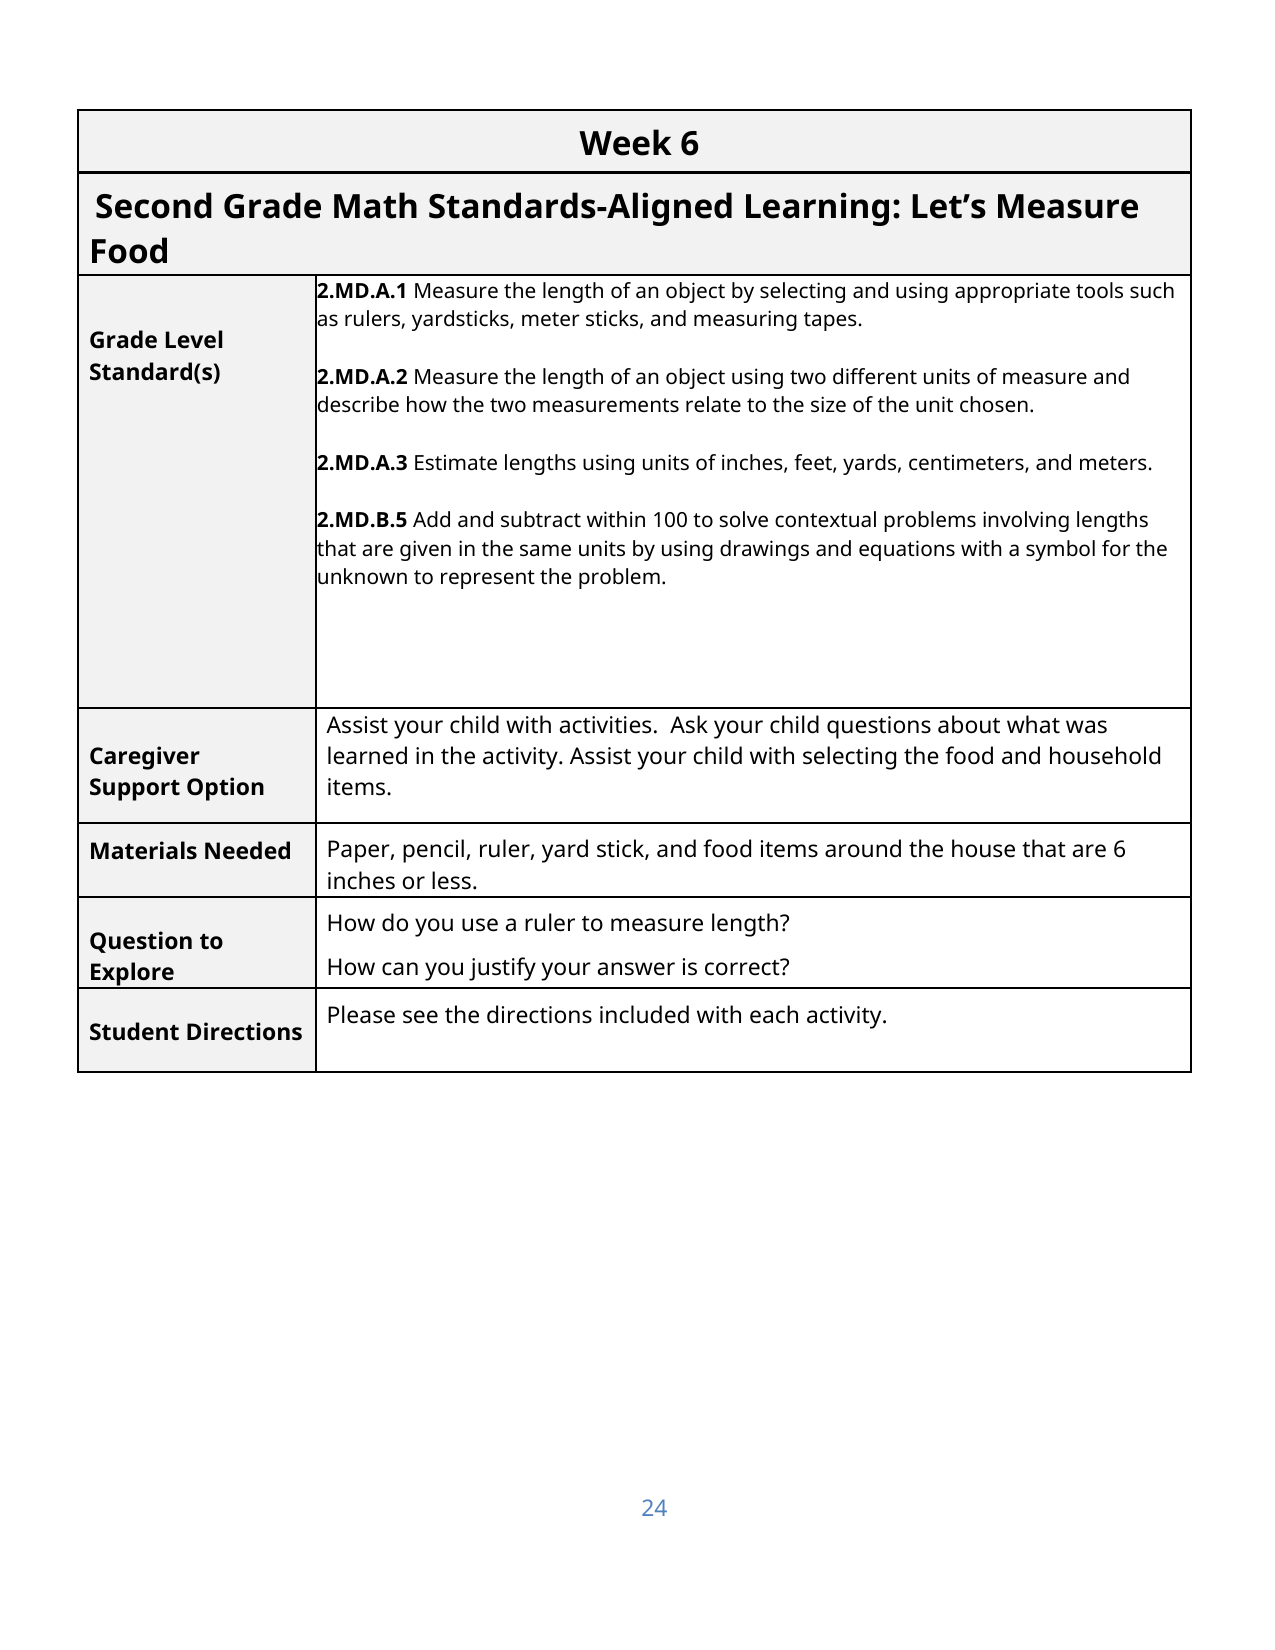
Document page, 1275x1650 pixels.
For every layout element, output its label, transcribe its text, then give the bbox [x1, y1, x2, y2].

table_header Week 6 [79, 111, 1190, 171]
table_cell Question to Explore [79, 898, 315, 987]
table_cell Student Directions [79, 989, 315, 1071]
table_cell Second Grade Math Standards-Aligned Learning: Let’s Measure Food [79, 174, 1190, 274]
table_cell Caregiver Support Option [79, 709, 315, 822]
table_cell Assist your child with activities. Ask your child questions about what was learned in the activity. Assist your child with selecting the food and household items. [317, 709, 1190, 822]
table_cell How do you use a ruler to measure length? How can you justify your answer is correct? [317, 898, 1190, 987]
table_cell Materials Needed [79, 824, 315, 896]
table_cell Please see the directions included with each activity. [317, 989, 1190, 1071]
table_cell Grade Level Standard(s) [79, 276, 315, 707]
table_cell 2.MD.A.1 Measure the length of an object by selecting and using appropriate tools such as rulers, yardsticks, meter sticks, and measuring tapes. 2.MD.A.2 Measure the length of an object using two different units of measure and describe how the two measurements relate to the size of the unit chosen. 2.MD.A.3 Estimate lengths using units of inches, feet, yards, centimeters, and meters. 2.MD.B.5 Add and subtract within 100 to solve contextual problems involving lengths that are given in the same units by using drawings and equations with a symbol for the unknown to represent the problem. [317, 276, 1190, 707]
table_cell Paper, pencil, ruler, yard stick, and food items around the house that are 6 inches or less. [317, 824, 1190, 896]
